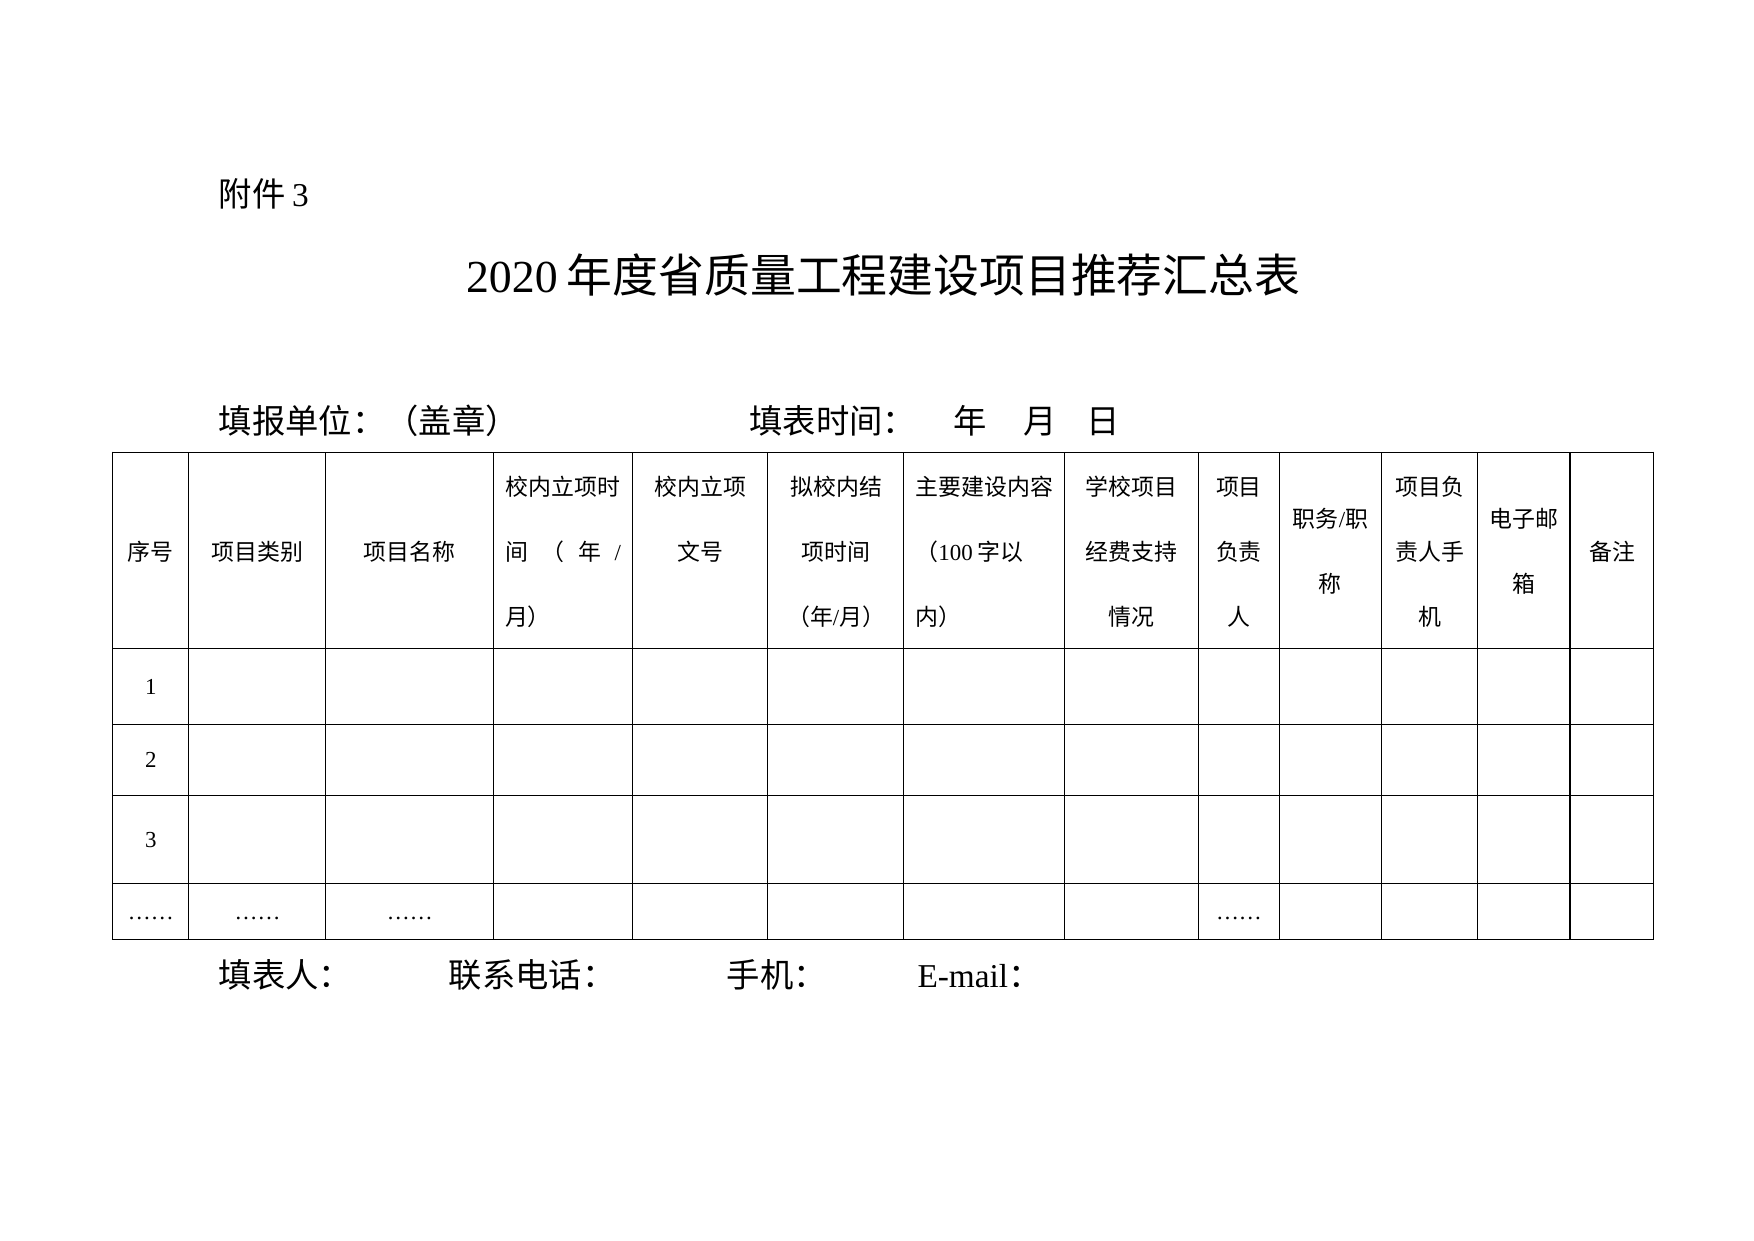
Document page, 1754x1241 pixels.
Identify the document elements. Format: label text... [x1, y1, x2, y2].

table_cell [1065, 725, 1198, 794]
table_cell [1478, 796, 1569, 883]
table_cell [633, 884, 767, 939]
table_cell [494, 649, 632, 723]
table_cell [1065, 796, 1198, 883]
table_cell …… [189, 884, 325, 939]
table_cell [768, 796, 903, 883]
table_cell [326, 725, 493, 794]
table_header 拟校内结项时间（年/月） [768, 453, 903, 648]
table_cell [1382, 649, 1477, 723]
table_header 主要建设内容（100字以内） [904, 453, 1064, 648]
text 2020年度省质量工程建设项目推荐汇总表 [218, 224, 1547, 322]
table_header 项目类别 [189, 453, 325, 648]
table_cell [1478, 884, 1569, 939]
table_header 校内立项时间（年/月） [494, 453, 632, 648]
table_cell [1571, 649, 1653, 723]
table_cell …… [1199, 884, 1279, 939]
table_cell [1280, 796, 1381, 883]
table_header 学校项目经费支持情况 [1065, 453, 1198, 648]
table_cell …… [326, 884, 493, 939]
table_cell [494, 796, 632, 883]
table_cell [904, 649, 1064, 723]
table_cell [633, 725, 767, 794]
table_header 电子邮箱 [1478, 453, 1569, 648]
table_cell [189, 649, 325, 723]
table_cell [1382, 796, 1477, 883]
text 填表人： 联系电话： 手机： E-mail： [218, 940, 1547, 1005]
table_header 职务/职称 [1280, 453, 1381, 648]
table_cell [326, 649, 493, 723]
table_cell 3 [113, 796, 188, 883]
table_cell [1199, 796, 1279, 883]
table_cell …… [113, 884, 188, 939]
table_cell [904, 884, 1064, 939]
table_cell [768, 725, 903, 794]
table_header 项目负责人手机 [1382, 453, 1477, 648]
table_header 备注 [1571, 453, 1653, 648]
table_cell [494, 884, 632, 939]
table_cell [1199, 649, 1279, 723]
table_cell [1571, 884, 1653, 939]
table_cell [633, 649, 767, 723]
text 填报单位：（盖章） 填表时间： 年 月 日 [218, 387, 1547, 452]
table_cell [1478, 725, 1569, 794]
table_cell [1280, 884, 1381, 939]
table_cell [1571, 725, 1653, 794]
table_cell [494, 725, 632, 794]
table_header 项目名称 [326, 453, 493, 648]
table_header 序号 [113, 453, 188, 648]
table_cell [326, 796, 493, 883]
table_cell [1478, 649, 1569, 723]
table_cell [189, 796, 325, 883]
table_header 校内立项 文号 [633, 453, 767, 648]
table_cell 1 [113, 649, 188, 723]
table_cell [768, 884, 903, 939]
table_cell [904, 725, 1064, 794]
table_cell [1382, 884, 1477, 939]
table_cell [1280, 649, 1381, 723]
table_cell [189, 725, 325, 794]
table_cell [633, 796, 767, 883]
table_cell [768, 649, 903, 723]
table_cell [1571, 796, 1653, 883]
table_cell [1280, 725, 1381, 794]
table_cell [1199, 725, 1279, 794]
table_cell [1382, 725, 1477, 794]
table_header 项目负责人 [1199, 453, 1279, 648]
table_cell [904, 796, 1064, 883]
table_cell [1065, 884, 1198, 939]
text 附件3 [218, 159, 1547, 224]
table_cell 2 [113, 725, 188, 794]
table_cell [1065, 649, 1198, 723]
